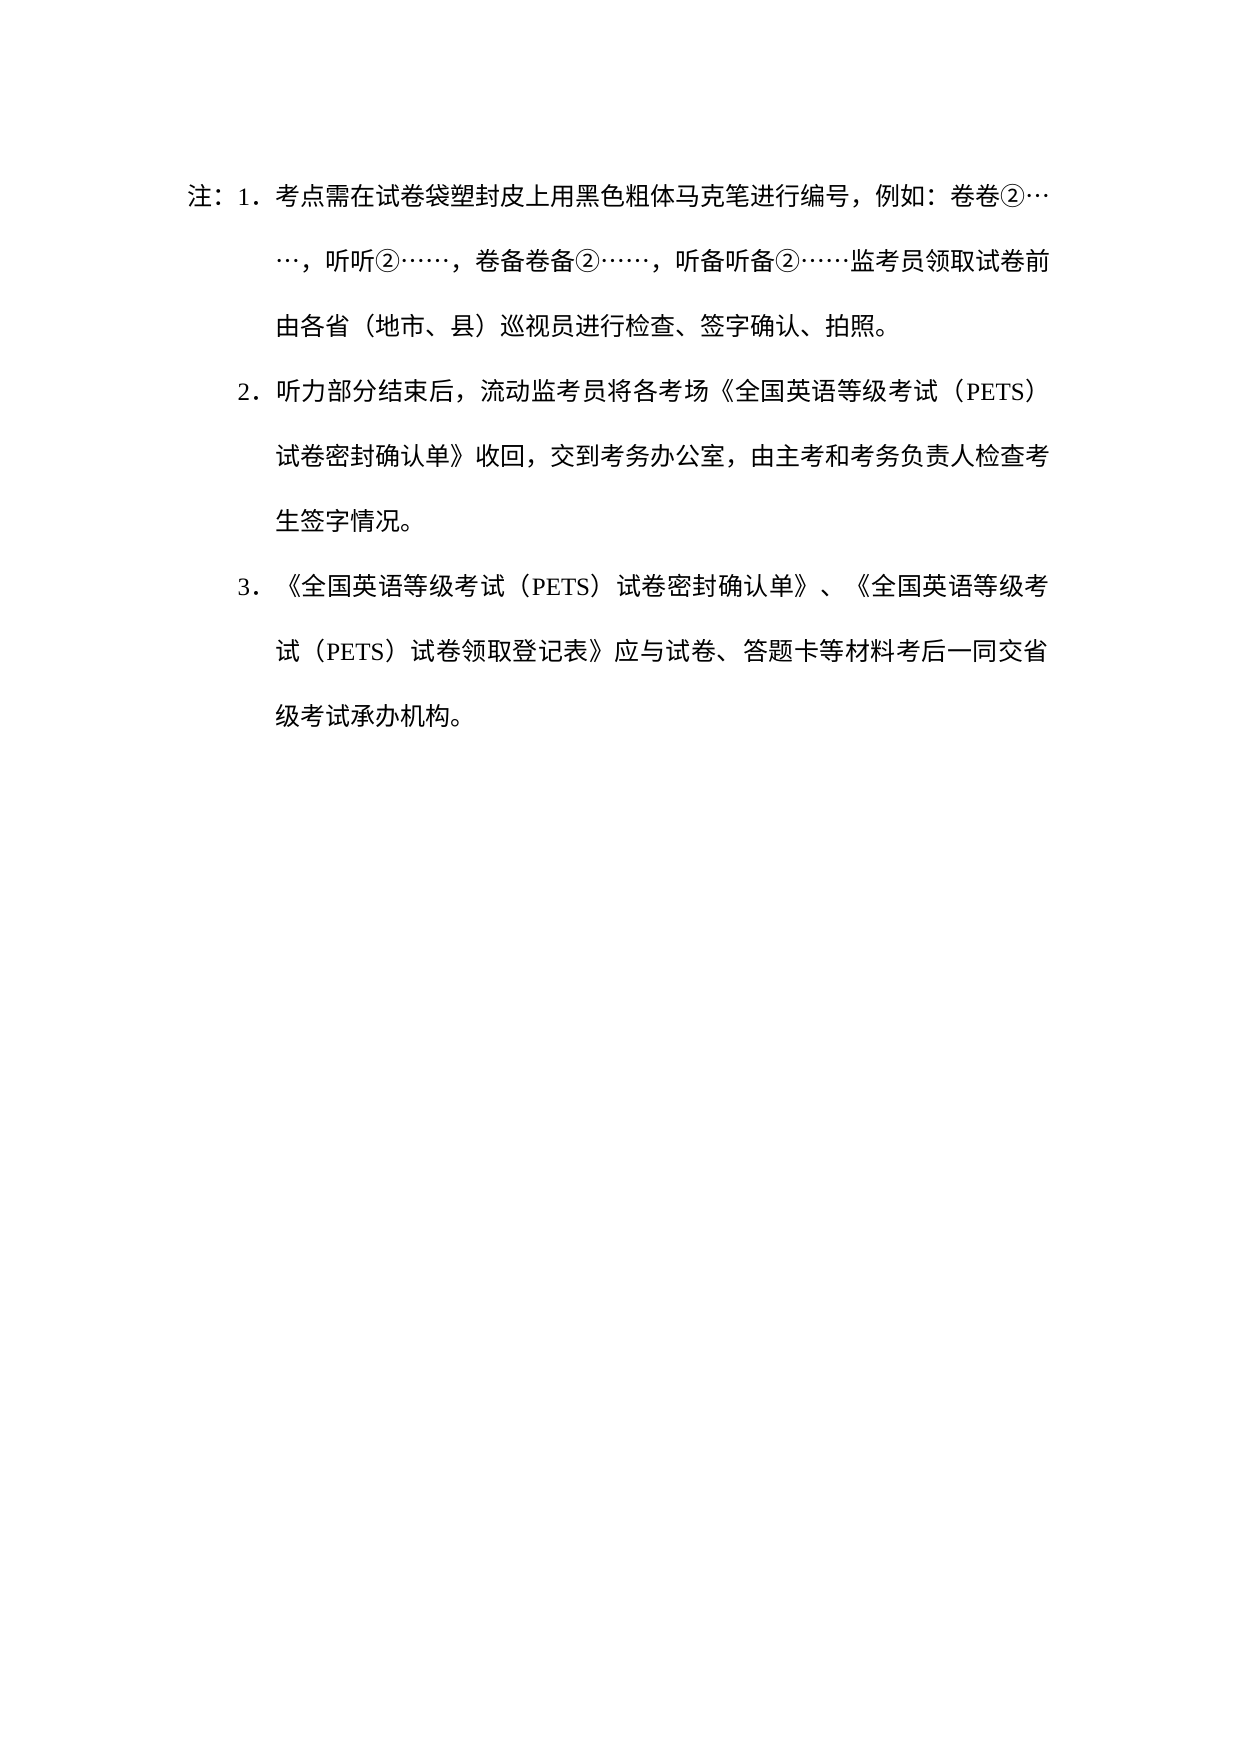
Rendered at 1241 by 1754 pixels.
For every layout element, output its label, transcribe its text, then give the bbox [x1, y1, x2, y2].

text 注：1．考点需在试卷袋塑封皮上用黑色粗体马克笔进行编号，例如：卷卷②……，听听②……，卷备卷备②……，听备听备②……监考员领取试卷前由各省（地市、县）巡视员进行检查、签字确认、拍照。 [187, 162, 1050, 357]
text 2．听力部分结束后，流动监考员将各考场《全国英语等级考试（PETS）试卷密封确认单》收回，交到考务办公室，由主考和考务负责人检查考生签字情况。 [237, 357, 1050, 552]
text 3．《全国英语等级考试（PETS）试卷密封确认单》、《全国英语等级考试（PETS）试卷领取登记表》应与试卷、答题卡等材料考后一同交省级考试承办机构。 [237, 552, 1050, 747]
